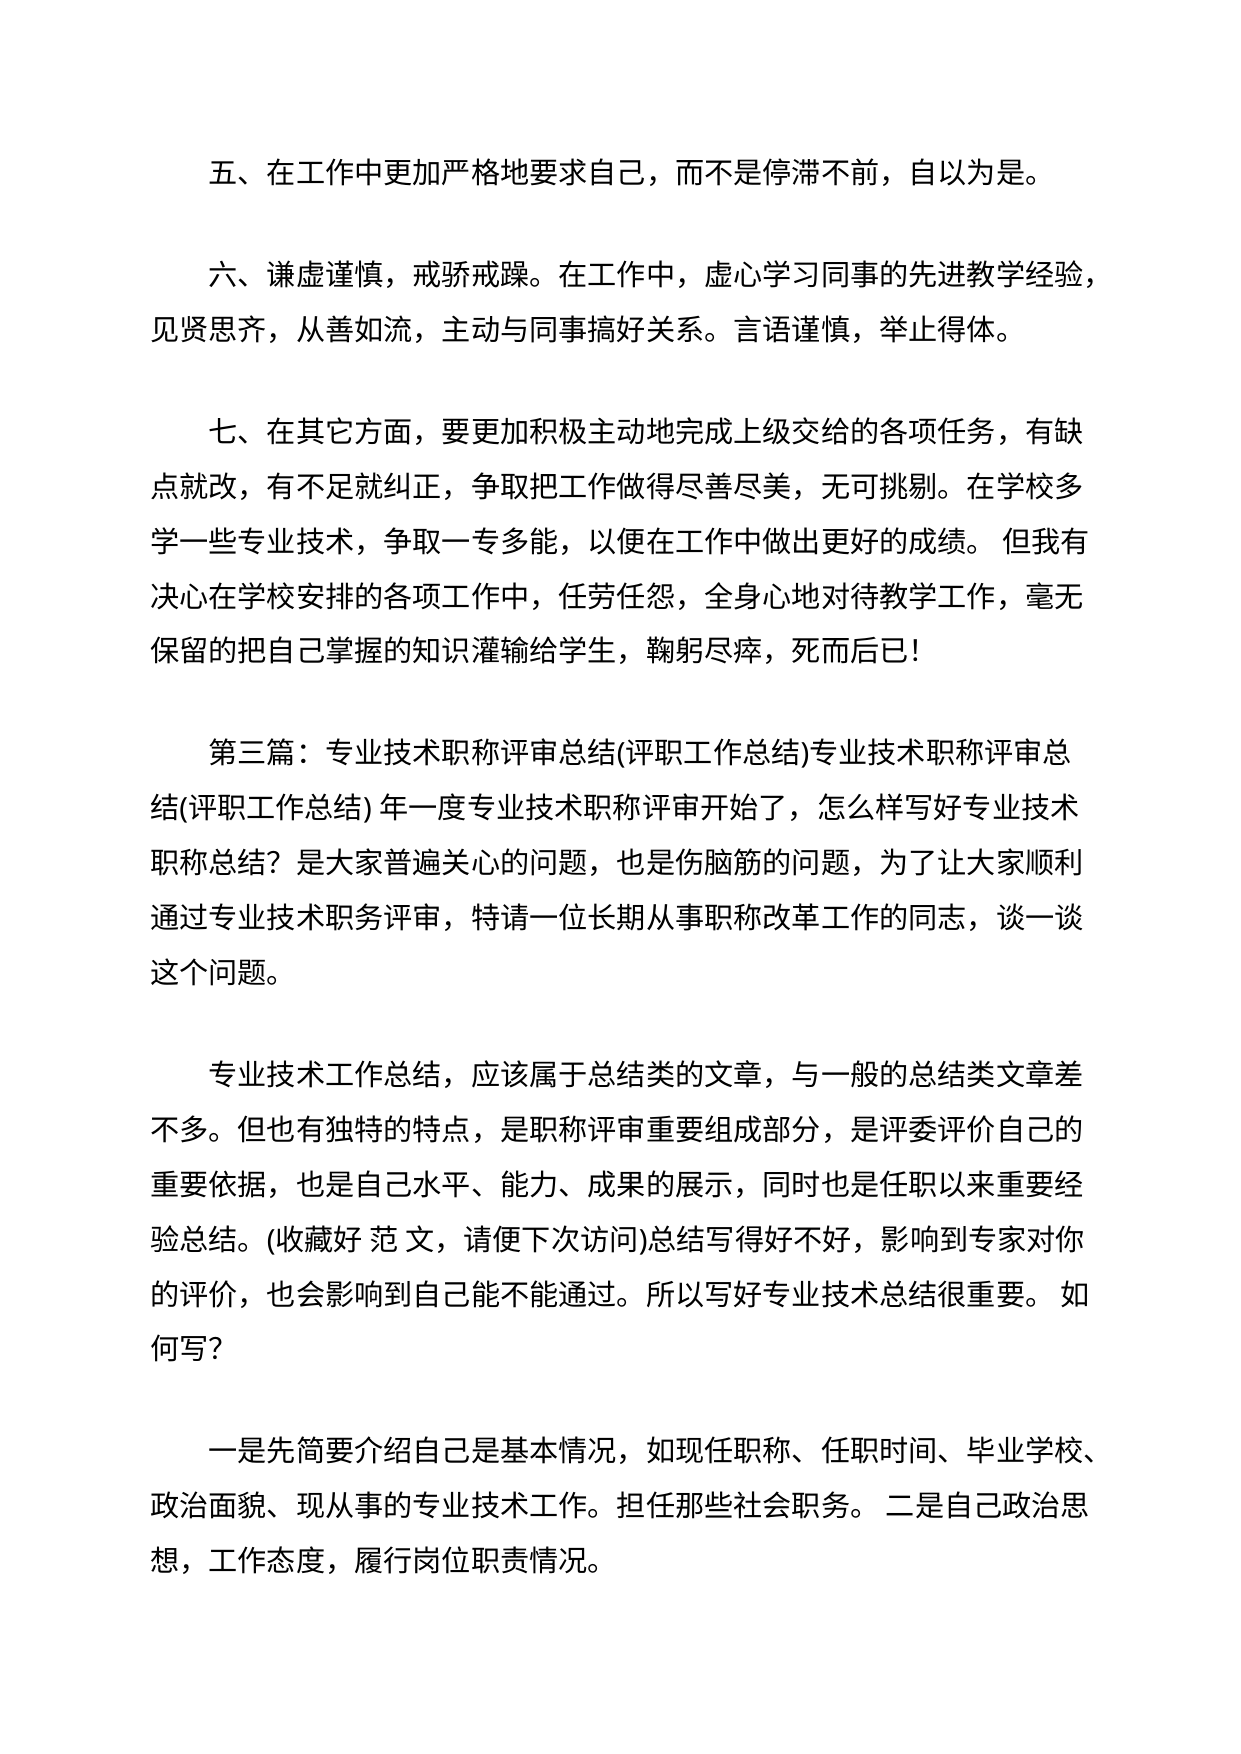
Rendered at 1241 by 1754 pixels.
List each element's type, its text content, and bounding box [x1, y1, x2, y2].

text 一是先简要介绍自己是基本情况，如现任职称、任职时间、毕业学校、政治面貌、现从事的专业技术工作。担任那些社会职务。 二是自己政治思想，工作态度，履行岗位职责情况。 [150, 1428, 1090, 1580]
text 第三篇：专业技术职称评审总结(评职工作总结)专业技术职称评审总结(评职工作总结) 年一度专业技术职称评审开始了，怎么样写好专业技术职称总结？是大家普遍关心的问题，也是伤脑筋的问题，为了让大家顺利通过专业技术职务评审，特请一位长期从事职称改革工作的同志，谈一谈这个问题。 [150, 730, 1090, 992]
text 五、在工作中更加严格地要求自己，而不是停滞不前，自以为是。 [150, 150, 1090, 192]
text 专业技术工作总结，应该属于总结类的文章，与一般的总结类文章差不多。但也有独特的特点，是职称评审重要组成部分，是评委评价自己的重要依据，也是自己水平、能力、成果的展示，同时也是任职以来重要经验总结。(收藏好 范 文，请便下次访问)总结写得好不好，影响到专家对你的评价，也会影响到自己能不能通过。所以写好专业技术总结很重要。 如何写？ [150, 1051, 1090, 1368]
text 六、谦虚谨慎，戒骄戒躁。在工作中，虚心学习同事的先进教学经验，见贤思齐，从善如流，主动与同事搞好关系。言语谨慎，举止得体。 [150, 252, 1090, 349]
text 七、在其它方面，要更加积极主动地完成上级交给的各项任务，有缺点就改，有不足就纠正，争取把工作做得尽善尽美，无可挑剔。在学校多学一些专业技术，争取一专多能，以便在工作中做出更好的成绩。 但我有决心在学校安排的各项工作中，任劳任怨，全身心地对待教学工作，毫无保留的把自己掌握的知识灌输给学生，鞠躬尽瘁，死而后已！ [150, 408, 1090, 670]
